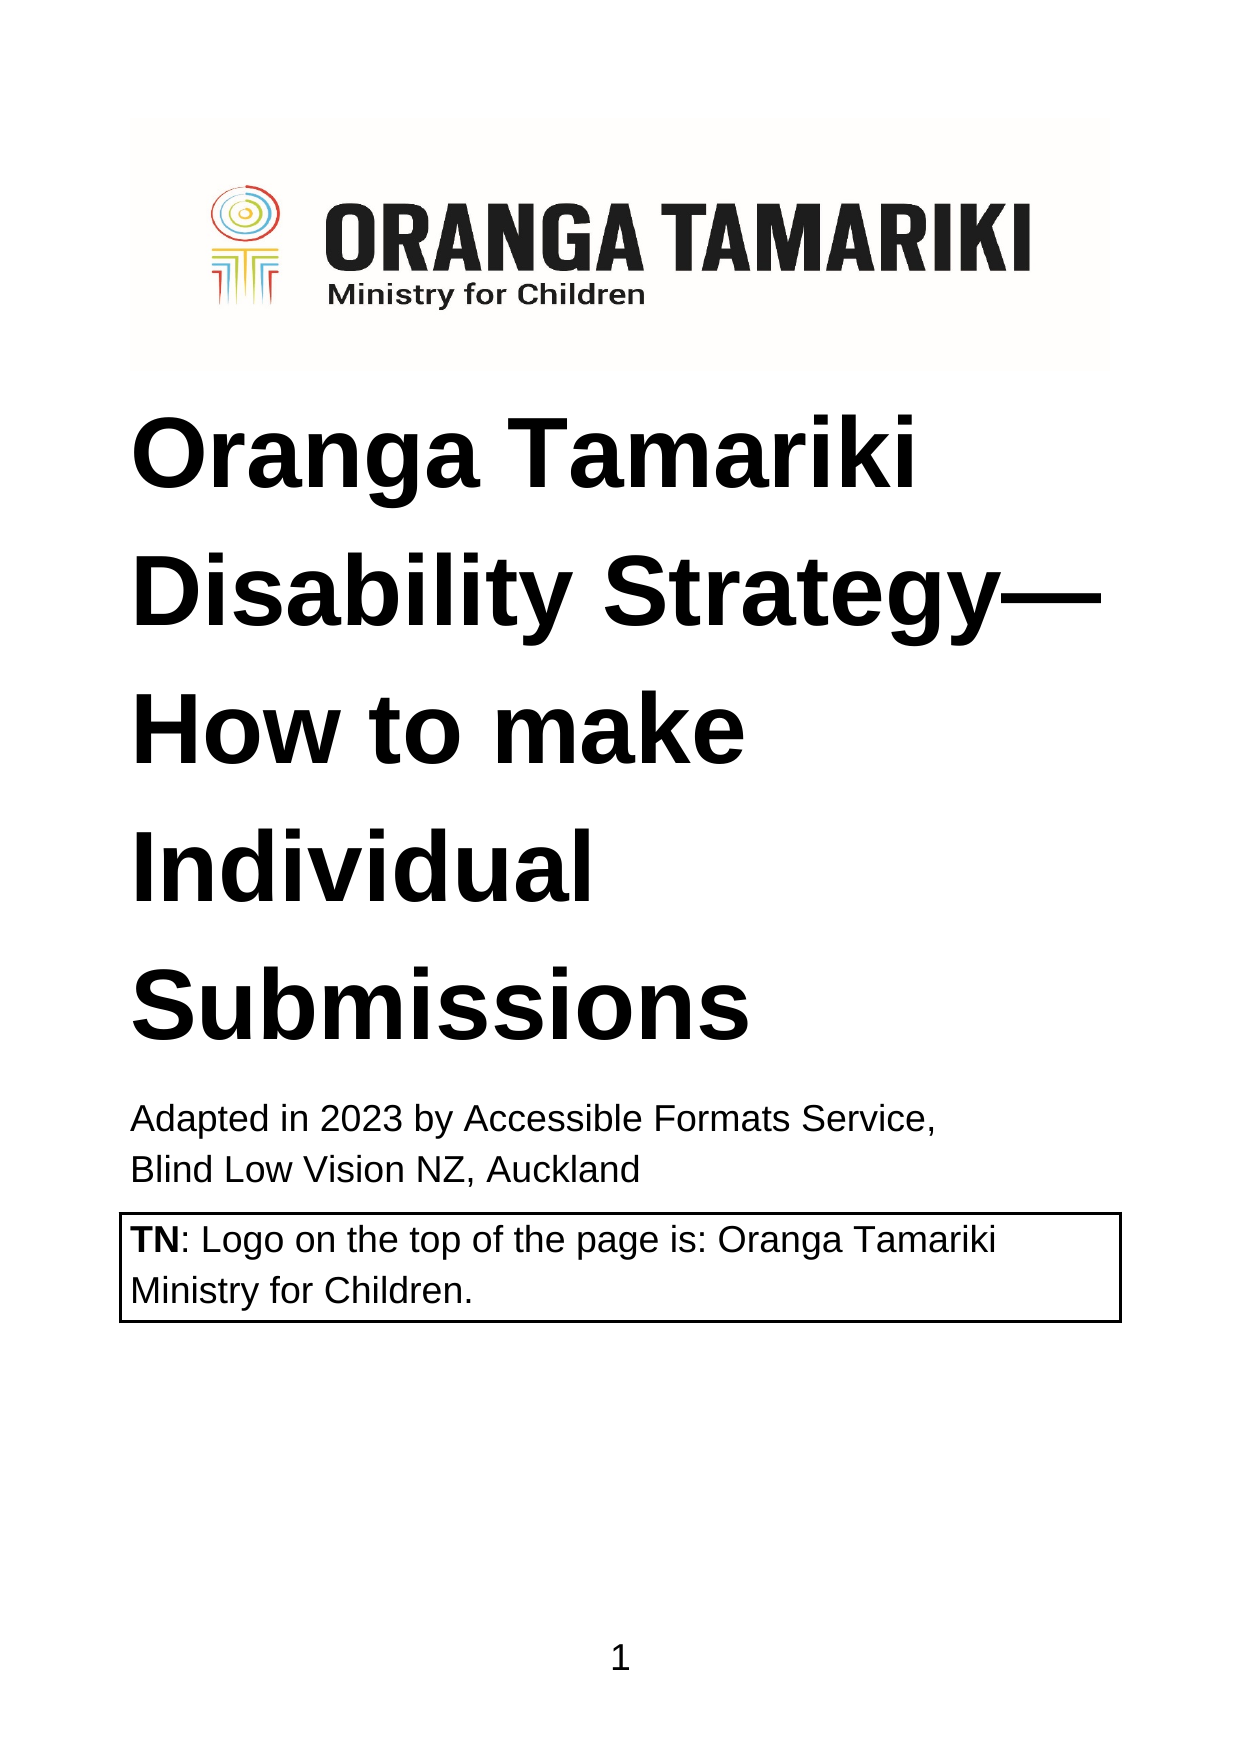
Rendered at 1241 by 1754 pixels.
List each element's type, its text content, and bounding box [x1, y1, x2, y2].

picture [129, 118, 1111, 371]
text TN: Logo on the top of the page is: Oranga Tamariki Ministry for Children. [122, 1215, 1119, 1320]
text Adapted in 2023 by Accessible Formats Service, Blind Low Vision NZ, Auckland [130, 1096, 1110, 1191]
title Oranga Tamariki Disability Strategy—How to make Individual Submissions [130, 371, 1110, 1061]
